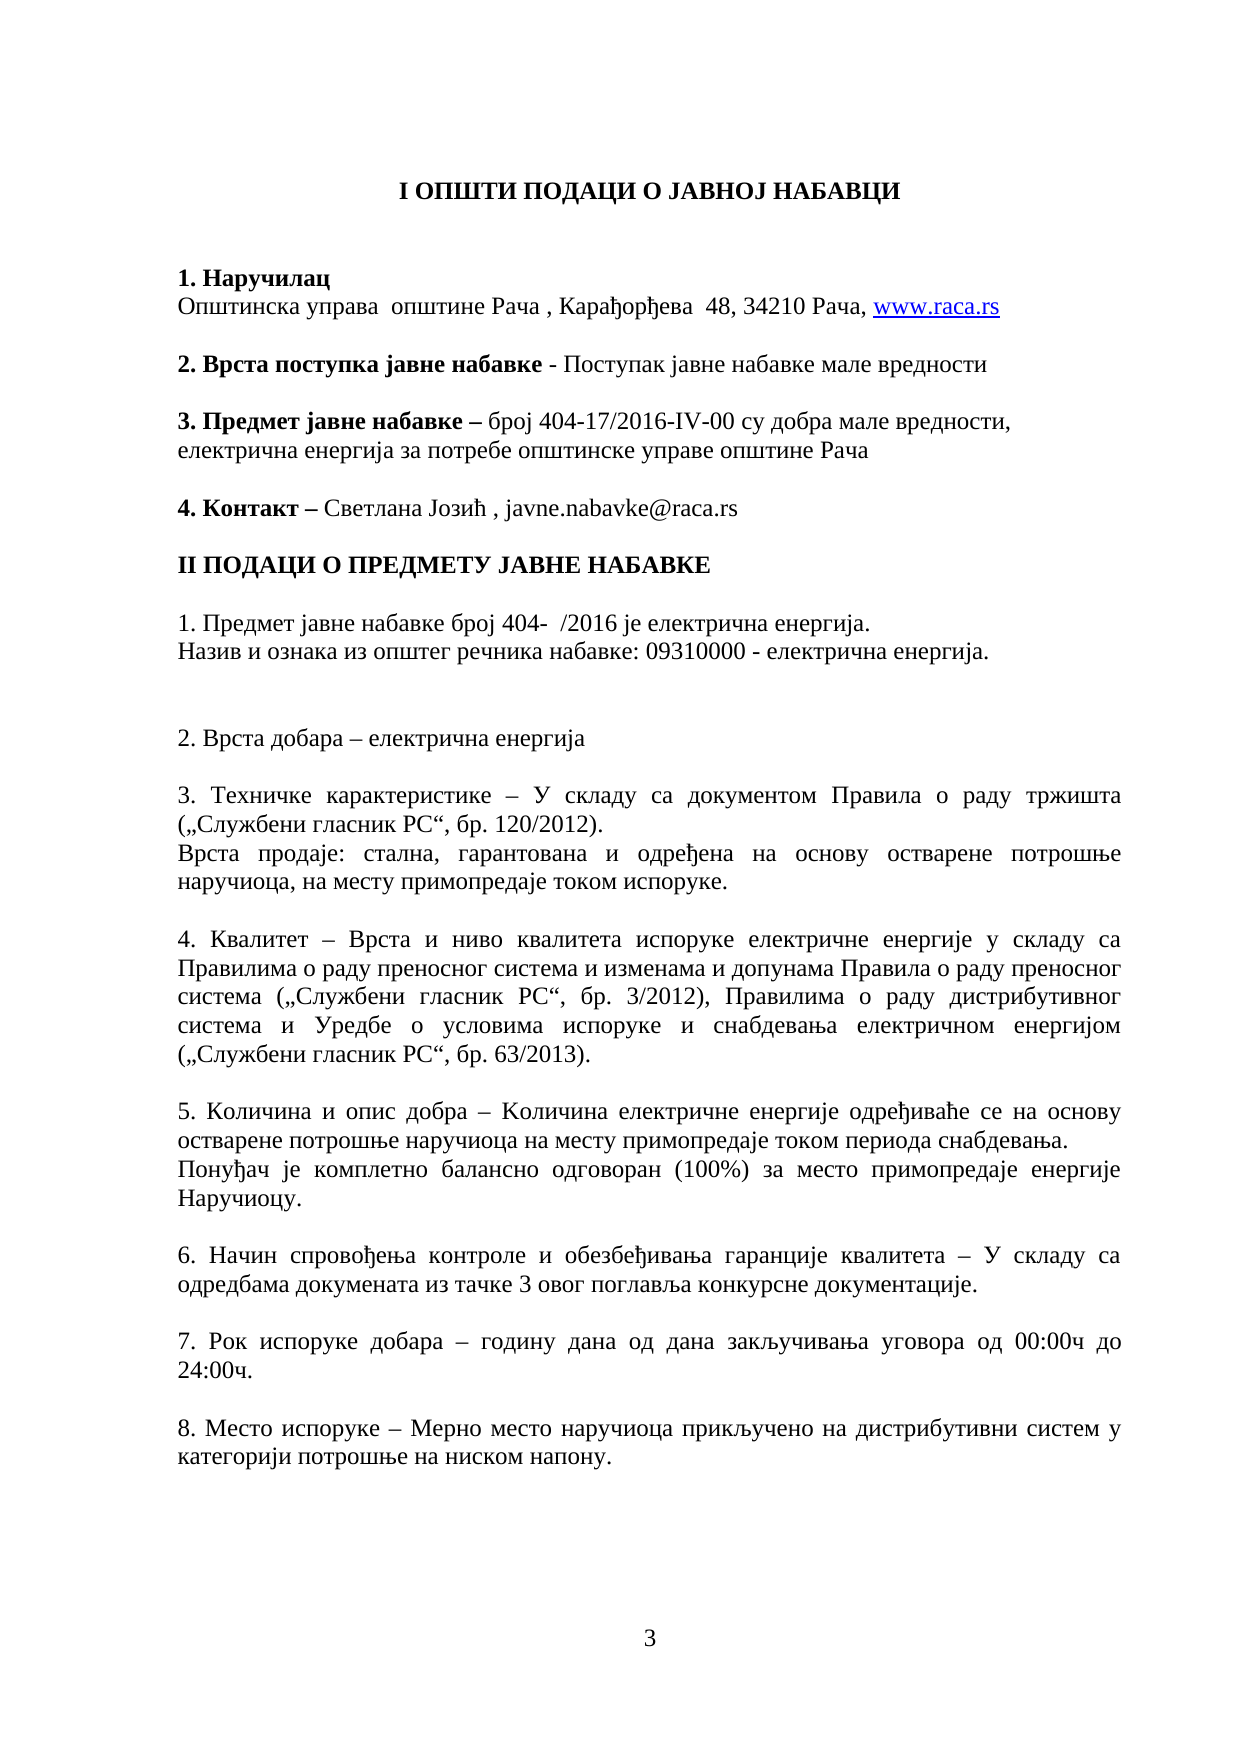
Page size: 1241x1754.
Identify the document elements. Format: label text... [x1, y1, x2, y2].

text 5. Количина и опис добра – Kоличина електричне енергије одређиваће се на основу остварене потрошње наручиоца на месту примопредаје током периода снабдевања. [177, 1096, 1122, 1154]
text 1. Предмет јавне набавке број 404- /2016 је електрична енергија. [177, 608, 1122, 636]
text 2. Врста поступка јавне набавке - Поступак јавне набавке мале вредности [177, 349, 1122, 378]
text 1. Наручилац [177, 263, 1122, 291]
text 3. Техничке карактеристике – У складу са документом Правила о раду тржишта („Службени гласник РС“, бр. 120/2012). [177, 780, 1122, 838]
text 7. Рок испоруке добара – годину дана од дана закључивања уговора од 00:00ч до 24:00ч. [177, 1326, 1122, 1384]
text 2. Врста добара – електрична енергија [177, 723, 1122, 751]
text Општинска управа општине Рача , Карађорђева 48, 34210 Рача, www.raca.rs [177, 291, 1122, 320]
text 3. Предмет јавне набавке – број 404-17/2016-IV-00 су добра мале вредности, електрична енергија за потребе општинске управе општине Рача [177, 406, 1122, 493]
text 4. Квалитет – Врста и ниво квалитета испоруке електричне енергије у складу са Правилимa о раду преносног система и изменама и допунама Правила о раду преносног система („Службени гласник РС“, бр. 3/2012), Правилима о раду дистрибутивног система и Уредбе о условима испоруке и снабдевања електричном енергијом („Службени гласник РС“, бр. 63/2013). [177, 924, 1122, 1068]
text I ОПШТИ ПОДАЦИ О ЈАВНОЈ НАБАВЦИ [177, 176, 1122, 205]
text II ПОДАЦИ О ПРЕДМЕТУ ЈАВНЕ НАБАВКЕ [177, 550, 1122, 579]
text Врста продаје: стална, гарантована и одређена на основу остварене потрошње наручиоца, на месту примопредаје током испоруке. [177, 838, 1122, 895]
text Понуђач је комплетно балансно одговоран (100%) за место примопредаје енергије Наручиоцу. [177, 1154, 1122, 1211]
text Назив и ознака из општег речника набавке: 09310000 - електрична енергија. [177, 636, 1122, 665]
text 8. Место испоруке – Мерно место наручиоца прикључено на дистрибутивни систем у категорији потрошње на ниском напону. [177, 1413, 1122, 1470]
text 6. Начин спровођења контроле и обезбеђивања гаранције квалитета – У складу са одредбама докумената из тачке 3 овог поглавља конкурсне документације. [177, 1240, 1122, 1298]
text 4. Контакт – Светлана Јозић , javne.nabavke@raca.rs [177, 493, 1122, 521]
